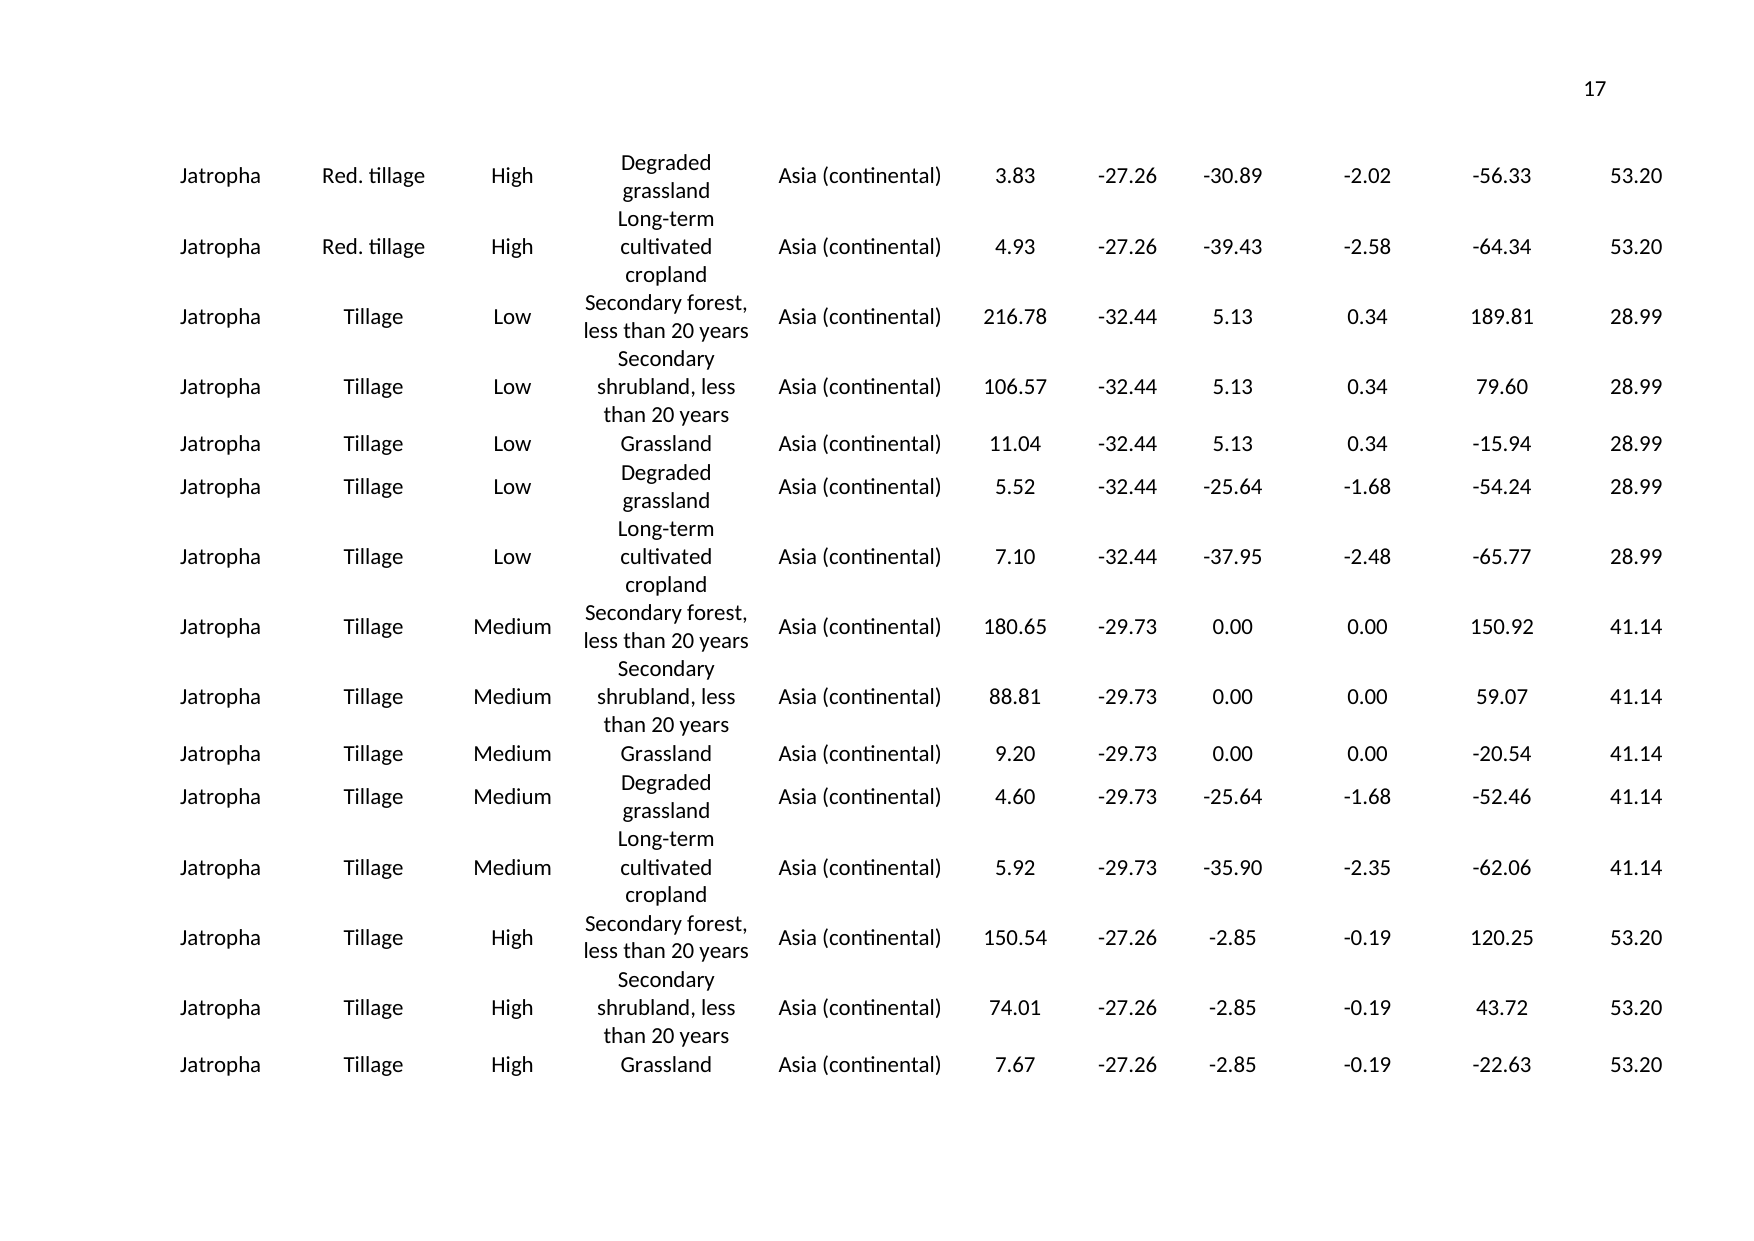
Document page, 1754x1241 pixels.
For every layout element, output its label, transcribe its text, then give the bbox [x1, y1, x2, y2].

table_cell 41.14 [1551, 598, 1721, 654]
table_cell -1.68 [1281, 458, 1453, 514]
table_cell Secondary forest, less than 20 years [571, 288, 761, 344]
table_cell Jatropha [148, 598, 293, 654]
table_cell 53.20 [1551, 148, 1721, 204]
table_cell 180.65 [959, 598, 1071, 654]
table_cell 189.81 [1453, 288, 1551, 344]
table_cell Medium [454, 825, 571, 909]
table_cell Tillage [293, 825, 453, 909]
table_cell -27.26 [1071, 909, 1184, 965]
table_cell Asia (continental) [761, 598, 959, 654]
table_cell -27.26 [1071, 148, 1184, 204]
table_cell High [454, 1049, 571, 1079]
table_cell -39.43 [1184, 204, 1281, 288]
table_cell 0.00 [1281, 598, 1453, 654]
table_cell Low [454, 428, 571, 458]
table_cell Jatropha [148, 769, 293, 824]
table_cell High [454, 965, 571, 1049]
table_cell -52.46 [1453, 769, 1551, 824]
table_cell 216.78 [959, 288, 1071, 344]
table_cell -2.48 [1281, 514, 1453, 598]
table_cell -2.85 [1184, 909, 1281, 965]
table_cell -32.44 [1071, 428, 1184, 458]
table_cell Degraded grassland [571, 769, 761, 824]
table_cell 0.00 [1281, 738, 1453, 768]
table_cell 0.00 [1281, 654, 1453, 738]
table_cell 4.93 [959, 204, 1071, 288]
table_cell Asia (continental) [761, 344, 959, 428]
table_cell 106.57 [959, 344, 1071, 428]
table_cell Jatropha [148, 654, 293, 738]
table_cell Tillage [293, 965, 453, 1049]
table_cell Jatropha [148, 965, 293, 1049]
table_cell -56.33 [1453, 148, 1551, 204]
table_cell -29.73 [1071, 769, 1184, 824]
table_cell Low [454, 458, 571, 514]
table_cell Jatropha [148, 909, 293, 965]
table_cell Asia (continental) [761, 514, 959, 598]
table_cell -2.02 [1281, 148, 1453, 204]
table_cell -65.77 [1453, 514, 1551, 598]
table_cell -64.34 [1453, 204, 1551, 288]
table_cell Asia (continental) [761, 204, 959, 288]
table_cell 5.13 [1184, 428, 1281, 458]
table_cell Secondary shrubland, less than 20 years [571, 654, 761, 738]
table_cell 41.14 [1551, 738, 1721, 768]
table_cell Secondary shrubland, less than 20 years [571, 965, 761, 1049]
table_cell Medium [454, 654, 571, 738]
table_cell 0.00 [1184, 738, 1281, 768]
table_cell Medium [454, 738, 571, 768]
table_cell 41.14 [1551, 825, 1721, 909]
table_cell Asia (continental) [761, 654, 959, 738]
table_cell Tillage [293, 344, 453, 428]
table_cell 150.92 [1453, 598, 1551, 654]
table_cell Degraded grassland [571, 148, 761, 204]
table_cell 28.99 [1551, 344, 1721, 428]
table_cell 120.25 [1453, 909, 1551, 965]
table_cell -35.90 [1184, 825, 1281, 909]
table_cell Jatropha [148, 825, 293, 909]
table_cell -32.44 [1071, 514, 1184, 598]
table_cell 28.99 [1551, 458, 1721, 514]
table_cell -62.06 [1453, 825, 1551, 909]
table_cell 43.72 [1453, 965, 1551, 1049]
table_cell 11.04 [959, 428, 1071, 458]
table_cell 53.20 [1551, 1049, 1721, 1079]
table_cell Medium [454, 769, 571, 824]
table_cell 28.99 [1551, 288, 1721, 344]
table_cell -27.26 [1071, 1049, 1184, 1079]
table_cell Secondary forest, less than 20 years [571, 909, 761, 965]
table_cell 7.67 [959, 1049, 1071, 1079]
table_cell Red. tillage [293, 148, 453, 204]
table_cell Grassland [571, 1049, 761, 1079]
table_cell Grassland [571, 428, 761, 458]
table_cell -27.26 [1071, 965, 1184, 1049]
table_cell Tillage [293, 654, 453, 738]
table_cell 0.00 [1184, 598, 1281, 654]
table_cell Tillage [293, 514, 453, 598]
table_cell -30.89 [1184, 148, 1281, 204]
table_cell Tillage [293, 428, 453, 458]
table_cell Grassland [571, 738, 761, 768]
table_cell 5.13 [1184, 288, 1281, 344]
table_cell Jatropha [148, 514, 293, 598]
table_cell Low [454, 344, 571, 428]
table_cell Tillage [293, 738, 453, 768]
table_cell Jatropha [148, 458, 293, 514]
table_cell Secondary forest, less than 20 years [571, 598, 761, 654]
table_cell High [454, 909, 571, 965]
table_cell -15.94 [1453, 428, 1551, 458]
table_cell Asia (continental) [761, 769, 959, 824]
table_cell Asia (continental) [761, 288, 959, 344]
table_cell Secondary shrubland, less than 20 years [571, 344, 761, 428]
table_cell -32.44 [1071, 458, 1184, 514]
table_cell Long-term cultivated cropland [571, 514, 761, 598]
table_cell High [454, 204, 571, 288]
table_cell -29.73 [1071, 825, 1184, 909]
table_cell 74.01 [959, 965, 1071, 1049]
table_cell -22.63 [1453, 1049, 1551, 1079]
table_cell Jatropha [148, 1049, 293, 1079]
table_cell High [454, 148, 571, 204]
table_cell 79.60 [1453, 344, 1551, 428]
table_cell -32.44 [1071, 288, 1184, 344]
table_cell -0.19 [1281, 909, 1453, 965]
table_cell Degraded grassland [571, 458, 761, 514]
table_cell 28.99 [1551, 428, 1721, 458]
table_cell -29.73 [1071, 738, 1184, 768]
table_cell 3.83 [959, 148, 1071, 204]
table_cell Tillage [293, 458, 453, 514]
table_cell Asia (continental) [761, 1049, 959, 1079]
table_cell 0.34 [1281, 288, 1453, 344]
table_cell Asia (continental) [761, 965, 959, 1049]
table_cell Tillage [293, 769, 453, 824]
table_cell Tillage [293, 598, 453, 654]
table_cell -27.26 [1071, 204, 1184, 288]
table_cell Asia (continental) [761, 148, 959, 204]
table_cell -25.64 [1184, 458, 1281, 514]
table_cell 53.20 [1551, 965, 1721, 1049]
table_cell Asia (continental) [761, 458, 959, 514]
table_cell Low [454, 514, 571, 598]
table_cell Jatropha [148, 344, 293, 428]
table_cell Tillage [293, 288, 453, 344]
table_cell 28.99 [1551, 514, 1721, 598]
table_cell Long-term cultivated cropland [571, 825, 761, 909]
table_cell 5.92 [959, 825, 1071, 909]
table_cell 5.13 [1184, 344, 1281, 428]
table_cell -0.19 [1281, 1049, 1453, 1079]
table_cell -37.95 [1184, 514, 1281, 598]
table_cell Asia (continental) [761, 738, 959, 768]
table_cell 53.20 [1551, 909, 1721, 965]
table_cell -2.85 [1184, 965, 1281, 1049]
table_cell -32.44 [1071, 344, 1184, 428]
table_cell 41.14 [1551, 654, 1721, 738]
table_cell -2.35 [1281, 825, 1453, 909]
table_cell Low [454, 288, 571, 344]
table_cell 0.00 [1184, 654, 1281, 738]
table_cell Jatropha [148, 288, 293, 344]
table_cell Medium [454, 598, 571, 654]
table_cell 5.52 [959, 458, 1071, 514]
table_cell 41.14 [1551, 769, 1721, 824]
table_cell 59.07 [1453, 654, 1551, 738]
table_cell 0.34 [1281, 428, 1453, 458]
table_cell Asia (continental) [761, 825, 959, 909]
table_cell Asia (continental) [761, 428, 959, 458]
table_cell -2.58 [1281, 204, 1453, 288]
table_cell Jatropha [148, 148, 293, 204]
table_cell Jatropha [148, 428, 293, 458]
table_cell -54.24 [1453, 458, 1551, 514]
table_cell 53.20 [1551, 204, 1721, 288]
table_cell Long-term cultivated cropland [571, 204, 761, 288]
table_cell Jatropha [148, 738, 293, 768]
table_cell 4.60 [959, 769, 1071, 824]
table_cell -2.85 [1184, 1049, 1281, 1079]
table_cell 88.81 [959, 654, 1071, 738]
table_cell -29.73 [1071, 598, 1184, 654]
table_cell 0.34 [1281, 344, 1453, 428]
table_cell 150.54 [959, 909, 1071, 965]
table_cell Jatropha [148, 204, 293, 288]
table_cell -0.19 [1281, 965, 1453, 1049]
table_cell -29.73 [1071, 654, 1184, 738]
table_cell Tillage [293, 909, 453, 965]
table_cell Red. tillage [293, 204, 453, 288]
table_cell -25.64 [1184, 769, 1281, 824]
table_cell 7.10 [959, 514, 1071, 598]
table_cell -1.68 [1281, 769, 1453, 824]
table_cell -20.54 [1453, 738, 1551, 768]
table_cell Asia (continental) [761, 909, 959, 965]
table_cell 9.20 [959, 738, 1071, 768]
table_cell Tillage [293, 1049, 453, 1079]
